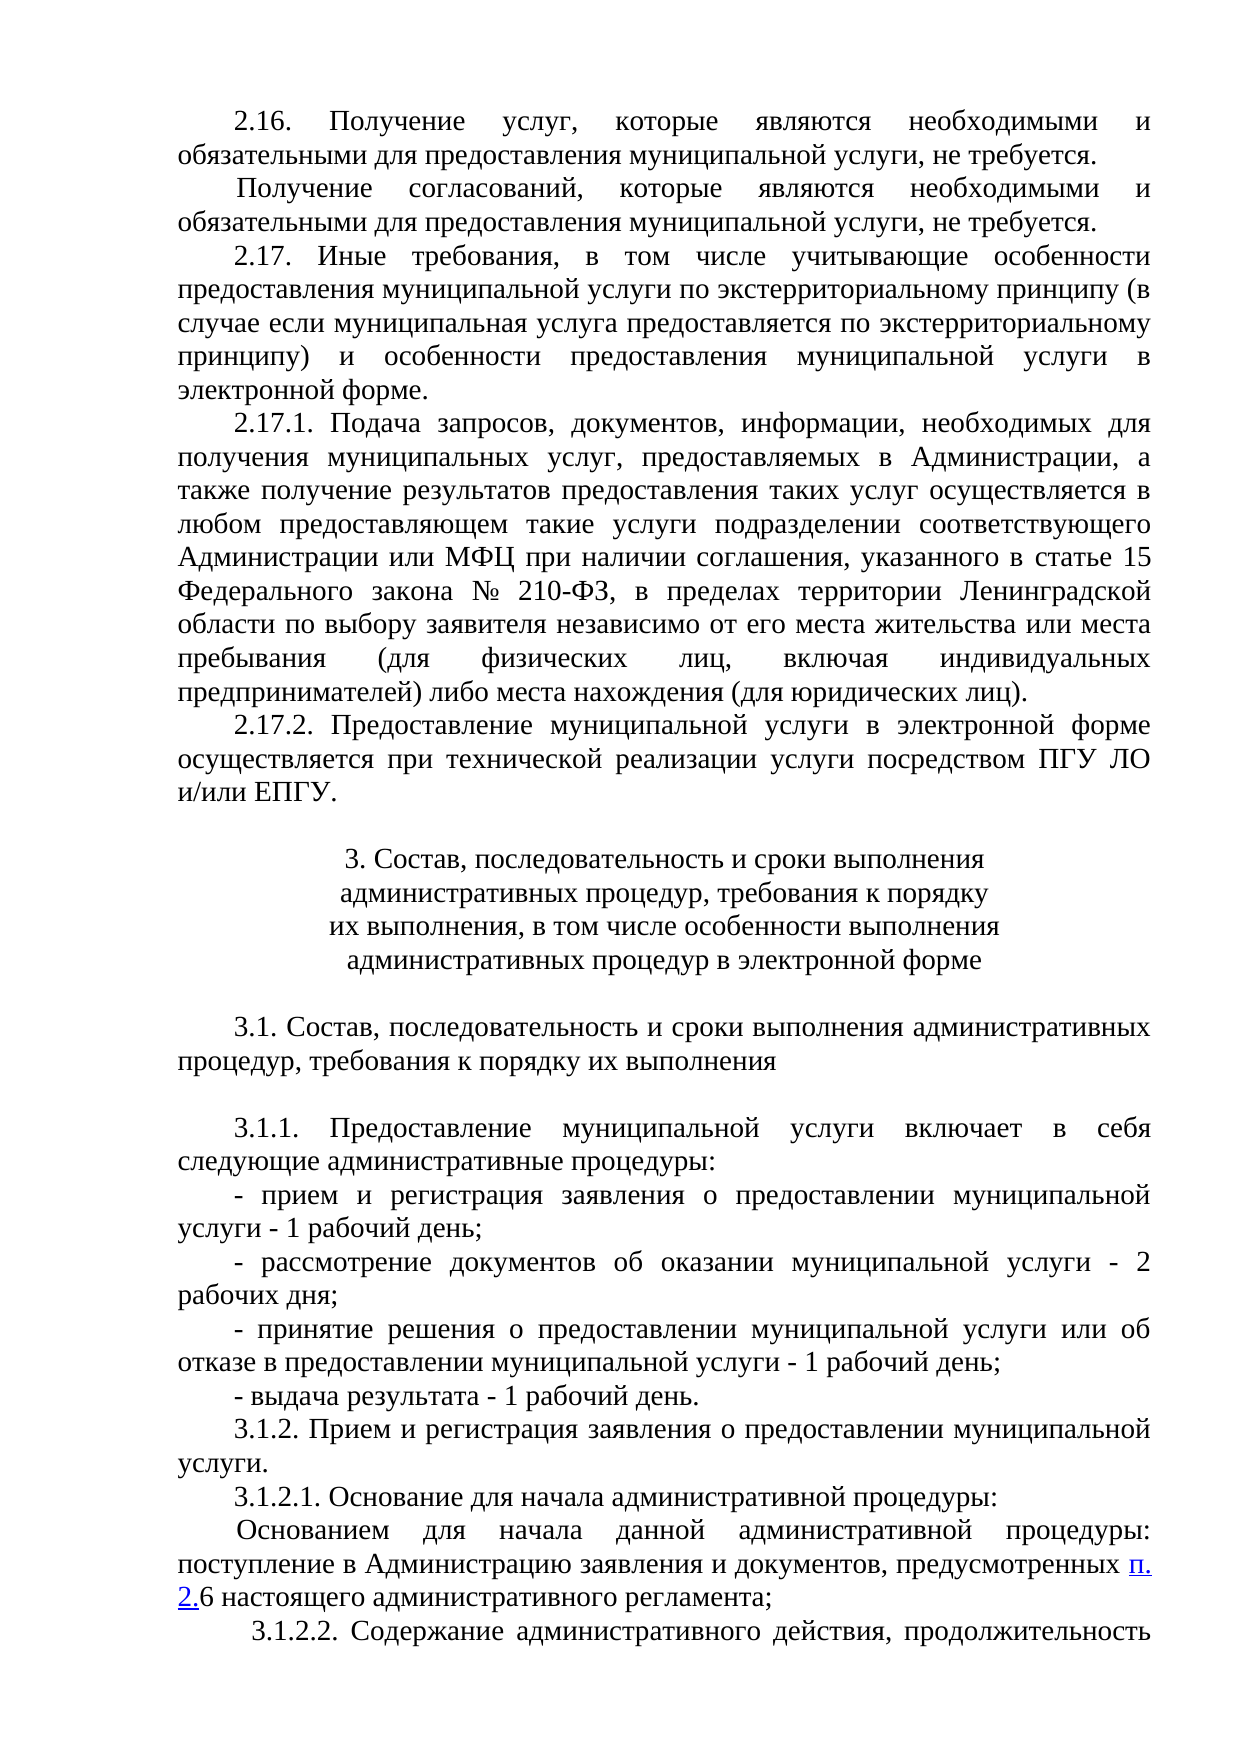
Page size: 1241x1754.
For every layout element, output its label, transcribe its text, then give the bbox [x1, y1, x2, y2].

text - рассмотрение документов об оказании муниципальной услуги - 2 рабочих дня; [177, 1244, 1152, 1311]
text административных процедур в электронной форме [177, 942, 1152, 976]
text 2.16. Получение услуг, которые являются необходимыми и обязательными для предоставления муниципальной услуги, не требуется. [177, 103, 1152, 171]
text - принятие решения о предоставлении муниципальной услуги или об отказе в предоставлении муниципальной услуги - 1 рабочий день; [177, 1311, 1152, 1378]
text 2.17.2. Предоставление муниципальной услуги в электронной форме осуществляется при технической реализации услуги посредством ПГУ ЛО и/или ЕПГУ. [177, 707, 1152, 808]
text - прием и регистрация заявления о предоставлении муниципальной услуги - 1 рабочий день; [177, 1177, 1152, 1244]
text Основанием для начала данной административной процедуры: поступление в Администрацию заявления и документов, предусмотренных п. 2.6 настоящего административного регламента; [177, 1512, 1152, 1613]
text 3. Состав, последовательность и сроки выполнения [177, 841, 1152, 875]
text 2.17.1. Подача запросов, документов, информации, необходимых для получения муниципальных услуг, предоставляемых в Администрации, а также получение результатов предоставления таких услуг осуществляется в любом предоставляющем такие услуги подразделении соответствующего Администрации или МФЦ при наличии соглашения, указанного в статье 15 Федерального закона № 210-ФЗ, в пределах территории Ленинградской области по выбору заявителя независимо от его места жительства или места пребывания (для физических лиц, включая индивидуальных предпринимателей) либо места нахождения (для юридических лиц). [177, 405, 1152, 707]
text 3.1.2. Прием и регистрация заявления о предоставлении муниципальной услуги. [177, 1412, 1152, 1479]
text Получение согласований, которые являются необходимыми и обязательными для предоставления муниципальной услуги, не требуется. [177, 171, 1152, 238]
text их выполнения, в том числе особенности выполнения [177, 908, 1152, 942]
text 2.17. Иные требования, в том числе учитывающие особенности предоставления муниципальной услуги по экстерриториальному принципу (в случае если муниципальная услуга предоставляется по экстерриториальному принципу) и особенности предоставления муниципальной услуги в электронной форме. [177, 238, 1152, 405]
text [177, 1613, 1152, 1646]
text административных процедур, требования к порядку [177, 875, 1152, 908]
text 3.1. Состав, последовательность и сроки выполнения административных процедур, требования к порядку их выполнения [177, 1009, 1152, 1076]
text 3.1.1. Предоставление муниципальной услуги включает в себя следующие административные процедуры: [177, 1110, 1152, 1177]
text 3.1.2.1. Основание для начала административной процедуры: [177, 1479, 1152, 1512]
text - выдача результата - 1 рабочий день. [177, 1378, 1152, 1412]
